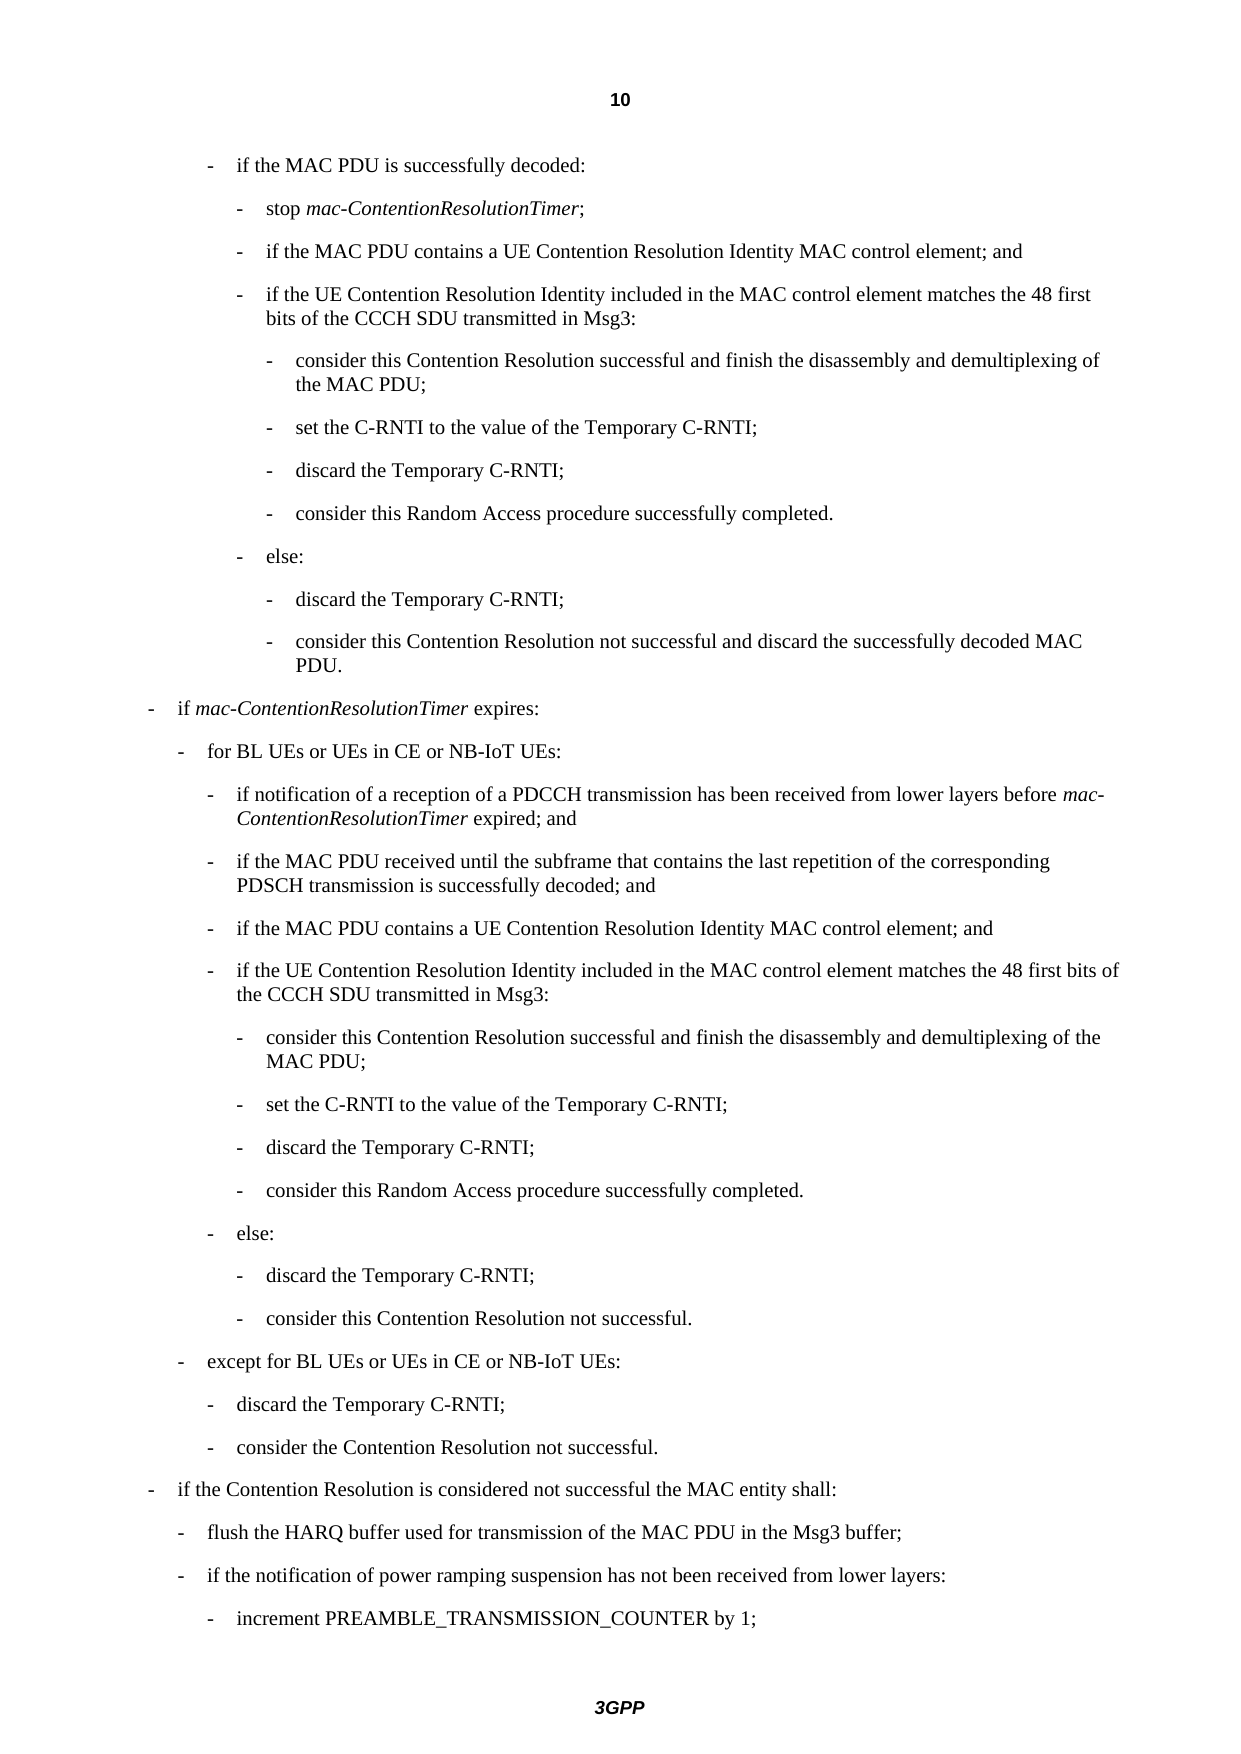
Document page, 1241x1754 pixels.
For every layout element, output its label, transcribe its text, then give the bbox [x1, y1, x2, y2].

text - for BL UEs or UEs in CE or NB-IoT UEs: [177, 739, 1122, 763]
text - if the notification of power ramping suspension has not been received from lower layers: [177, 1563, 1122, 1587]
text - consider the Contention Resolution not successful. [207, 1434, 1122, 1459]
text - discard the Temporary C-RNTI; [266, 458, 1122, 482]
text - discard the Temporary C-RNTI; [266, 586, 1122, 611]
text - increment PREAMBLE_TRANSMISSION_COUNTER by 1; [207, 1606, 1122, 1630]
text - discard the Temporary C-RNTI; [207, 1392, 1122, 1416]
text - consider this Contention Resolution successful and finish the disassembly and demultiplexing of the MAC PDU; [236, 1025, 1122, 1073]
text - set the C-RNTI to the value of the Temporary C-RNTI; [266, 415, 1122, 439]
text - consider this Random Access procedure successfully completed. [266, 501, 1122, 525]
text - if notification of a reception of a PDCCH transmission has been received from lower layers before mac-ContentionResolutionTimer expired; and [207, 782, 1122, 830]
text - flush the HARQ buffer used for transmission of the MAC PDU in the Msg3 buffer; [177, 1520, 1122, 1544]
text - if mac-ContentionResolutionTimer expires: [148, 696, 1122, 720]
text - if the MAC PDU is successfully decoded: [207, 153, 1122, 177]
text - if the UE Contention Resolution Identity included in the MAC control element matches the 48 first bits of the CCCH SDU transmitted in Msg3: [236, 281, 1122, 329]
text - if the UE Contention Resolution Identity included in the MAC control element matches the 48 first bits of the CCCH SDU transmitted in Msg3: [207, 958, 1122, 1006]
text - if the MAC PDU contains a UE Contention Resolution Identity MAC control element; and [207, 916, 1122, 939]
text - stop mac-ContentionResolutionTimer; [236, 196, 1122, 220]
text - consider this Random Access procedure successfully completed. [236, 1178, 1122, 1202]
text - except for BL UEs or UEs in CE or NB-IoT UEs: [177, 1349, 1122, 1373]
text - consider this Contention Resolution not successful and discard the successfully decoded MAC PDU. [266, 629, 1122, 677]
text - discard the Temporary C-RNTI; [236, 1263, 1122, 1287]
text - if the MAC PDU received until the subframe that contains the last repetition of the corresponding PDSCH transmission is successfully decoded; and [207, 849, 1122, 897]
text - else: [236, 544, 1122, 568]
text - else: [207, 1221, 1122, 1244]
text - if the MAC PDU contains a UE Contention Resolution Identity MAC control element; and [236, 239, 1122, 263]
text - set the C-RNTI to the value of the Temporary C-RNTI; [236, 1092, 1122, 1116]
text - discard the Temporary C-RNTI; [236, 1135, 1122, 1159]
text - consider this Contention Resolution not successful. [236, 1306, 1122, 1330]
text - if the Contention Resolution is considered not successful the MAC entity shall: [148, 1477, 1122, 1501]
text - consider this Contention Resolution successful and finish the disassembly and demultiplexing of the MAC PDU; [266, 348, 1122, 396]
